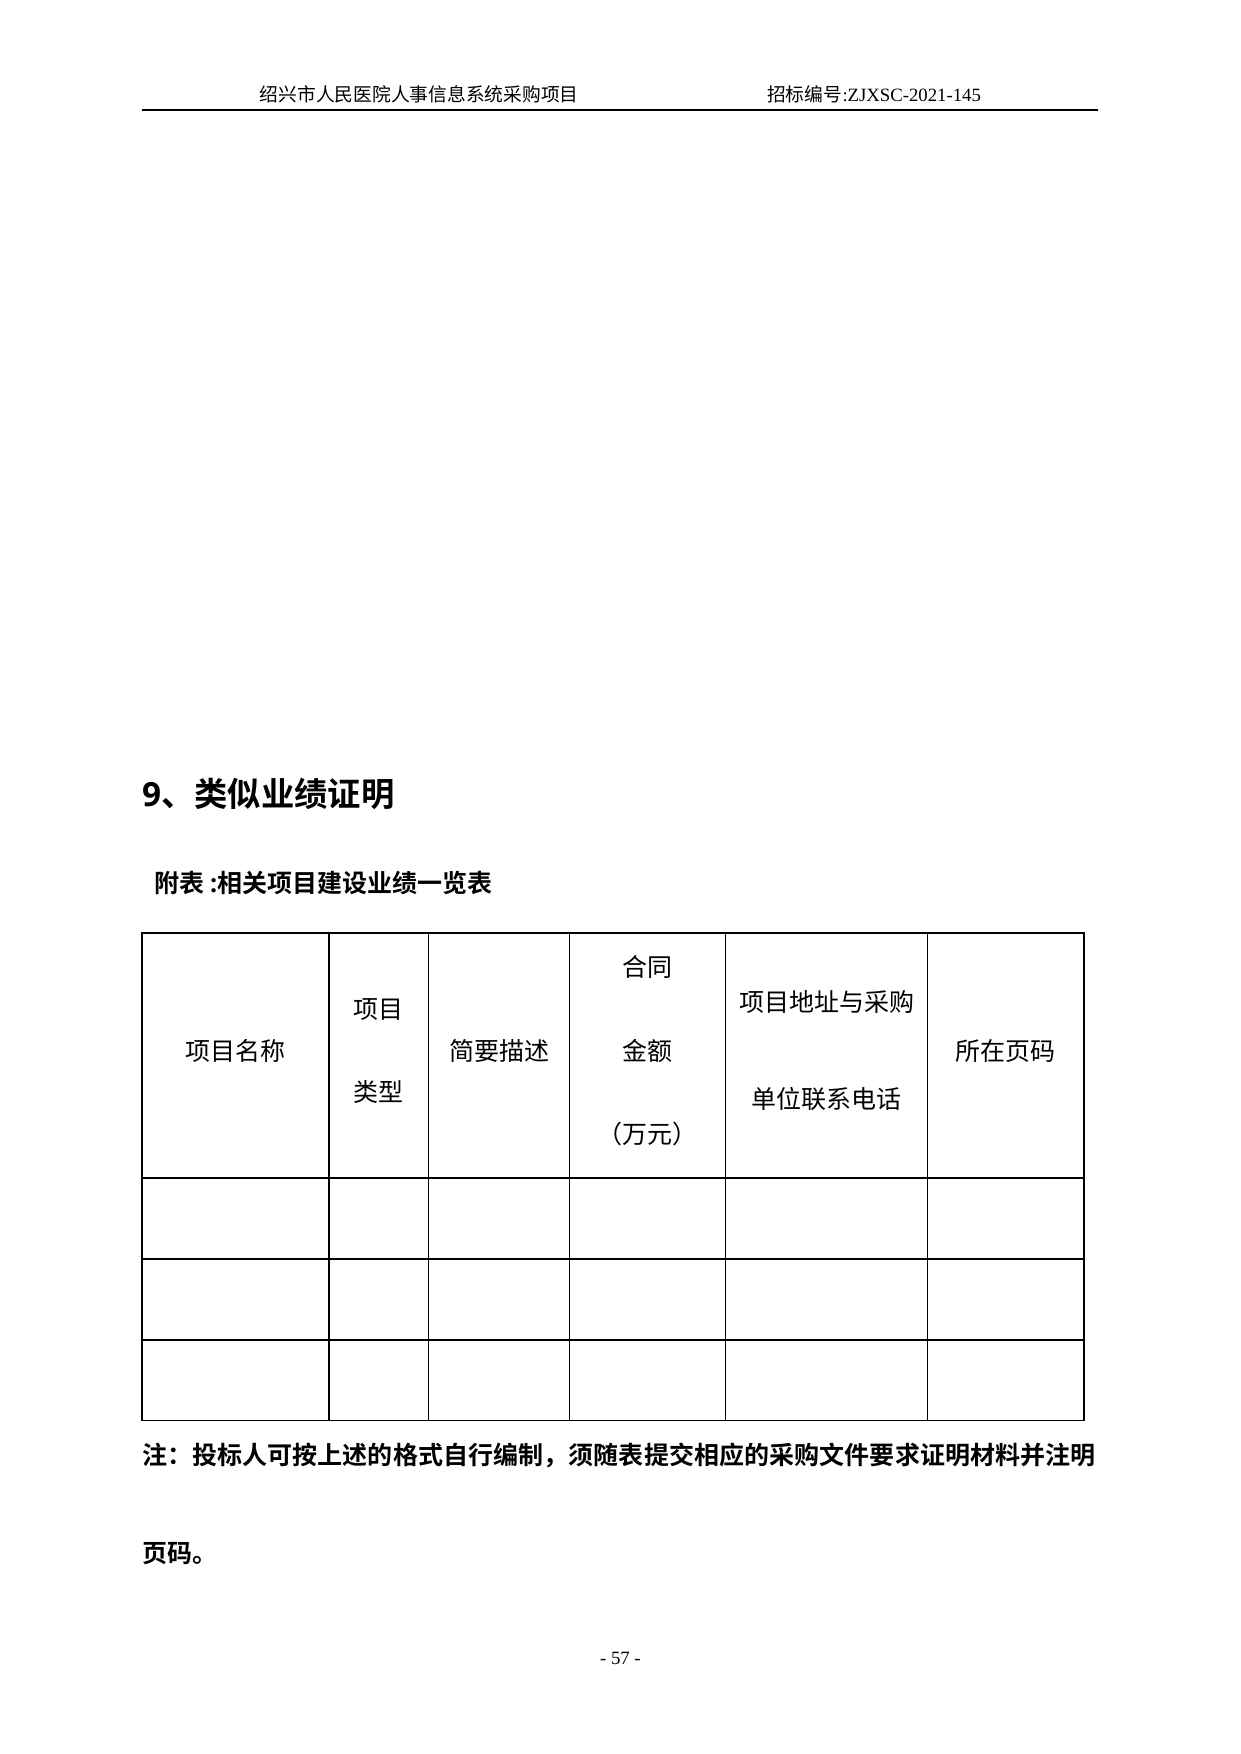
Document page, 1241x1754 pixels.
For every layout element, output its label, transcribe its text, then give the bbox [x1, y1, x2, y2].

table_header 所在页码 [928, 934, 1083, 1177]
table_cell [570, 1260, 725, 1339]
table_header 合同 金额 （万元） [570, 934, 725, 1177]
table_cell [330, 1341, 428, 1420]
table_cell [143, 1260, 328, 1339]
table_cell [726, 1341, 927, 1420]
table_cell [429, 1179, 569, 1258]
table_cell [143, 1179, 328, 1258]
text 附表 :相关项目建设业绩一览表 [142, 849, 1098, 914]
table_header 简要描述 [429, 934, 569, 1177]
table_cell [928, 1341, 1083, 1420]
text 9、类似业绩证明 [142, 760, 1098, 825]
table_cell [570, 1179, 725, 1258]
table_cell [928, 1179, 1083, 1258]
table_header 项目 类型 [330, 934, 428, 1177]
text 注：投标人可按上述的格式自行编制，须随表提交相应的采购文件要求证明材料并注明页码。 [142, 1421, 1098, 1584]
table_cell [330, 1260, 428, 1339]
table_header 项目地址与采购单位联系电话 [726, 934, 927, 1177]
table_cell [726, 1260, 927, 1339]
table_cell [143, 1341, 328, 1420]
table_header 项目名称 [143, 934, 328, 1177]
table_cell [570, 1341, 725, 1420]
table_cell [429, 1260, 569, 1339]
table_cell [928, 1260, 1083, 1339]
table_cell [726, 1179, 927, 1258]
table_cell [330, 1179, 428, 1258]
table_cell [429, 1341, 569, 1420]
